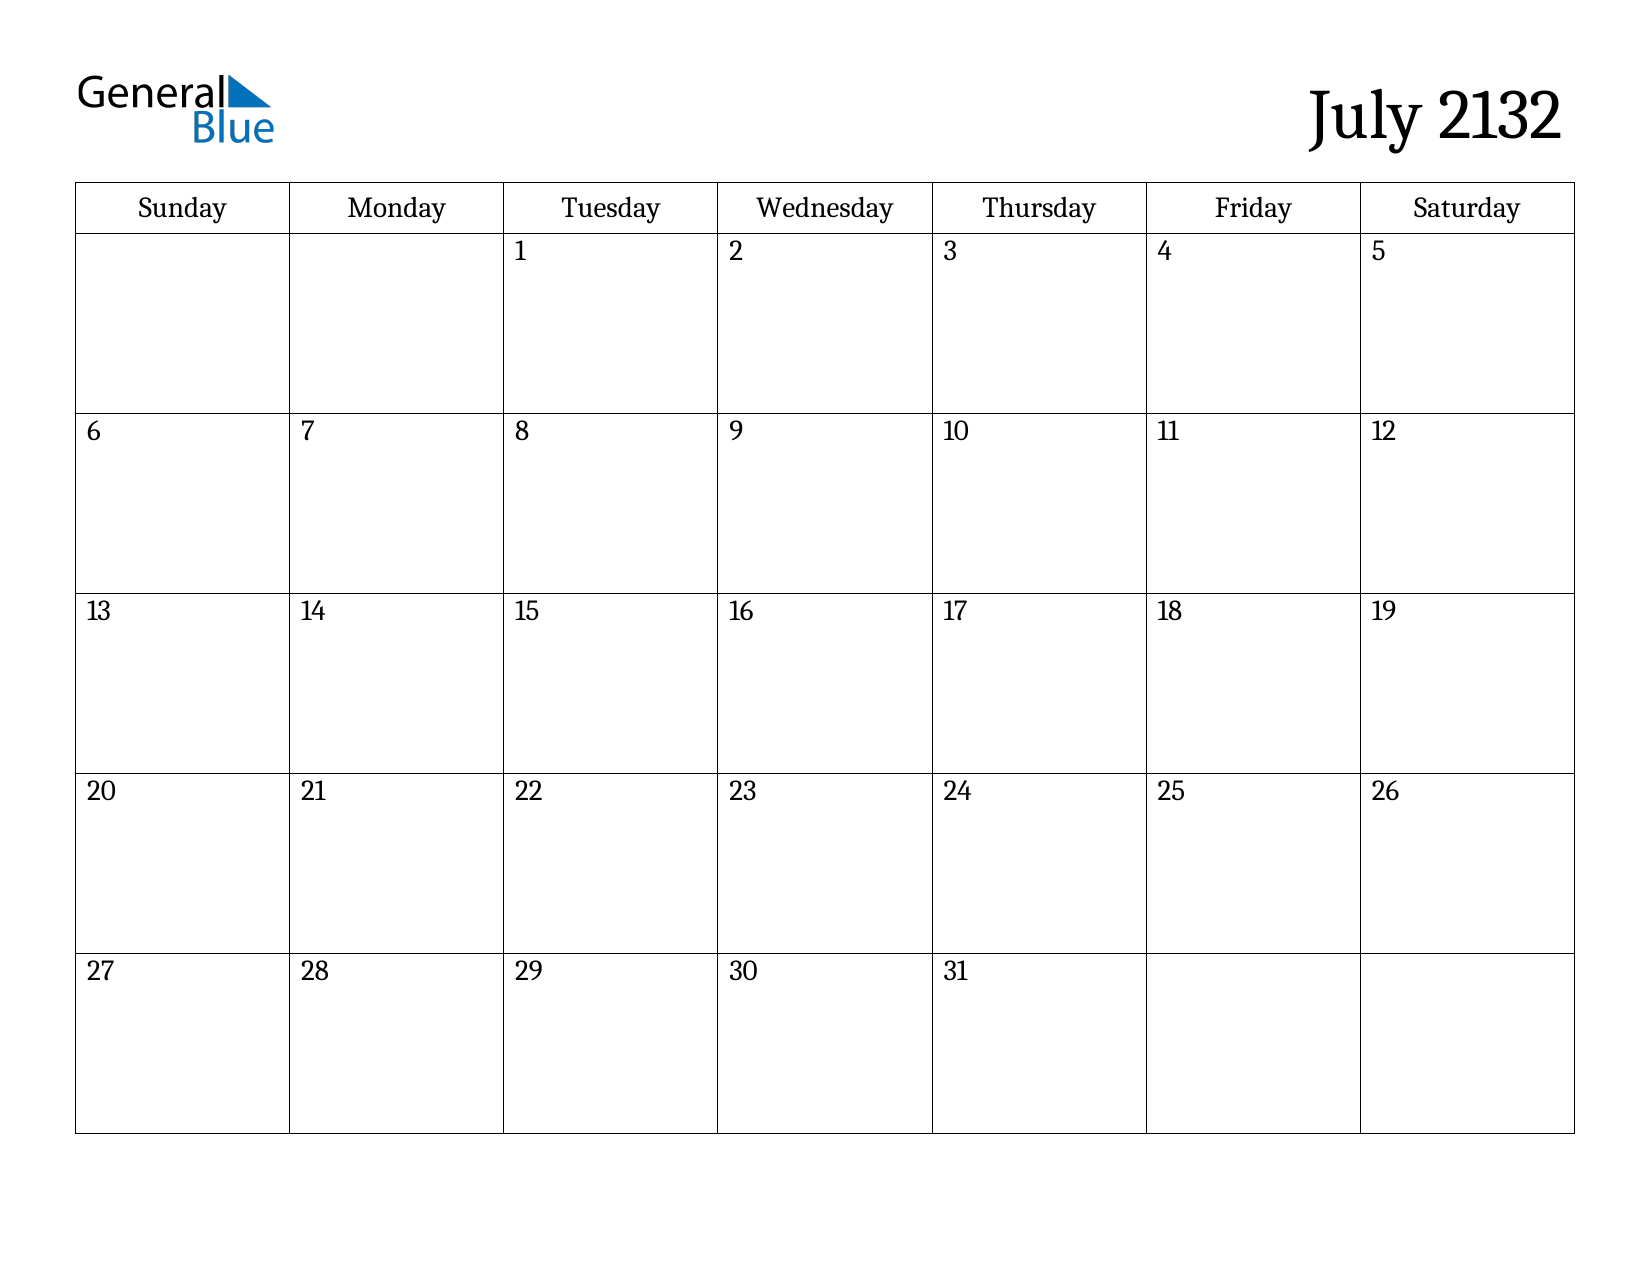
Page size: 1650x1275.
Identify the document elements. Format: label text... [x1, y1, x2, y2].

table_cell [76, 234, 289, 267]
table_cell [718, 808, 932, 953]
table_cell [1147, 627, 1360, 773]
table_cell 12 [1361, 414, 1574, 447]
table_cell Monday [290, 183, 503, 233]
table_cell [504, 988, 717, 1133]
table_cell 2 [718, 234, 932, 267]
table_cell [76, 988, 289, 1133]
table_cell [933, 808, 1146, 953]
table_cell [933, 988, 1146, 1133]
table_cell 4 [1147, 234, 1360, 267]
table_cell 5 [1361, 234, 1574, 267]
table_cell 27 [76, 954, 289, 987]
table_cell [933, 267, 1146, 413]
table_cell 15 [504, 594, 717, 627]
table_cell [1361, 627, 1574, 773]
table_cell 22 [504, 774, 717, 807]
table_cell [718, 267, 932, 413]
table_cell [1361, 808, 1574, 953]
table_cell [76, 448, 289, 593]
table_cell [1147, 448, 1360, 593]
table_cell 30 [718, 954, 932, 987]
table_cell [718, 448, 932, 593]
table_cell 25 [1147, 774, 1360, 807]
table_cell [290, 267, 503, 413]
table_cell 29 [504, 954, 717, 987]
table_cell 6 [76, 414, 289, 447]
table_cell [1361, 988, 1574, 1133]
table_cell 19 [1361, 594, 1574, 627]
table_header July 2132 [504, 75, 1574, 182]
table_header [76, 75, 503, 182]
table_cell [290, 808, 503, 953]
table_cell [718, 627, 932, 773]
table_cell 28 [290, 954, 503, 987]
table_cell 8 [504, 414, 717, 447]
table_cell [933, 627, 1146, 773]
table_cell 18 [1147, 594, 1360, 627]
table_cell [1147, 267, 1360, 413]
table_cell [1147, 954, 1360, 987]
table_cell [1361, 267, 1574, 413]
table_cell [1147, 808, 1360, 953]
table_cell [504, 808, 717, 953]
table_cell Sunday [76, 183, 289, 233]
table_cell [1361, 448, 1574, 593]
table_cell [504, 627, 717, 773]
table_cell [504, 448, 717, 593]
table_cell 31 [933, 954, 1146, 987]
table_cell [290, 988, 503, 1133]
table_cell Friday [1147, 183, 1360, 233]
table_cell 11 [1147, 414, 1360, 447]
table_cell 3 [933, 234, 1146, 267]
table_cell [76, 808, 289, 953]
table_cell 16 [718, 594, 932, 627]
table_cell [290, 448, 503, 593]
table_cell 10 [933, 414, 1146, 447]
table_cell [290, 627, 503, 773]
table_cell 13 [76, 594, 289, 627]
picture [78, 75, 274, 143]
table_cell [76, 627, 289, 773]
table_cell Thursday [933, 183, 1146, 233]
table_cell 24 [933, 774, 1146, 807]
table_cell 9 [718, 414, 932, 447]
table_cell [933, 448, 1146, 593]
table_cell [290, 234, 503, 267]
table_cell 14 [290, 594, 503, 627]
table_cell [504, 267, 717, 413]
table_cell [718, 988, 932, 1133]
table_cell 20 [76, 774, 289, 807]
table_cell 23 [718, 774, 932, 807]
table_cell 26 [1361, 774, 1574, 807]
table_cell Wednesday [718, 183, 932, 233]
table_cell [1147, 988, 1360, 1133]
table_cell Tuesday [504, 183, 717, 233]
table_cell [76, 267, 289, 413]
table_cell 1 [504, 234, 717, 267]
table_cell [1361, 954, 1574, 987]
table_cell Saturday [1361, 183, 1574, 233]
table_cell 7 [290, 414, 503, 447]
table_cell 17 [933, 594, 1146, 627]
table_cell 21 [290, 774, 503, 807]
